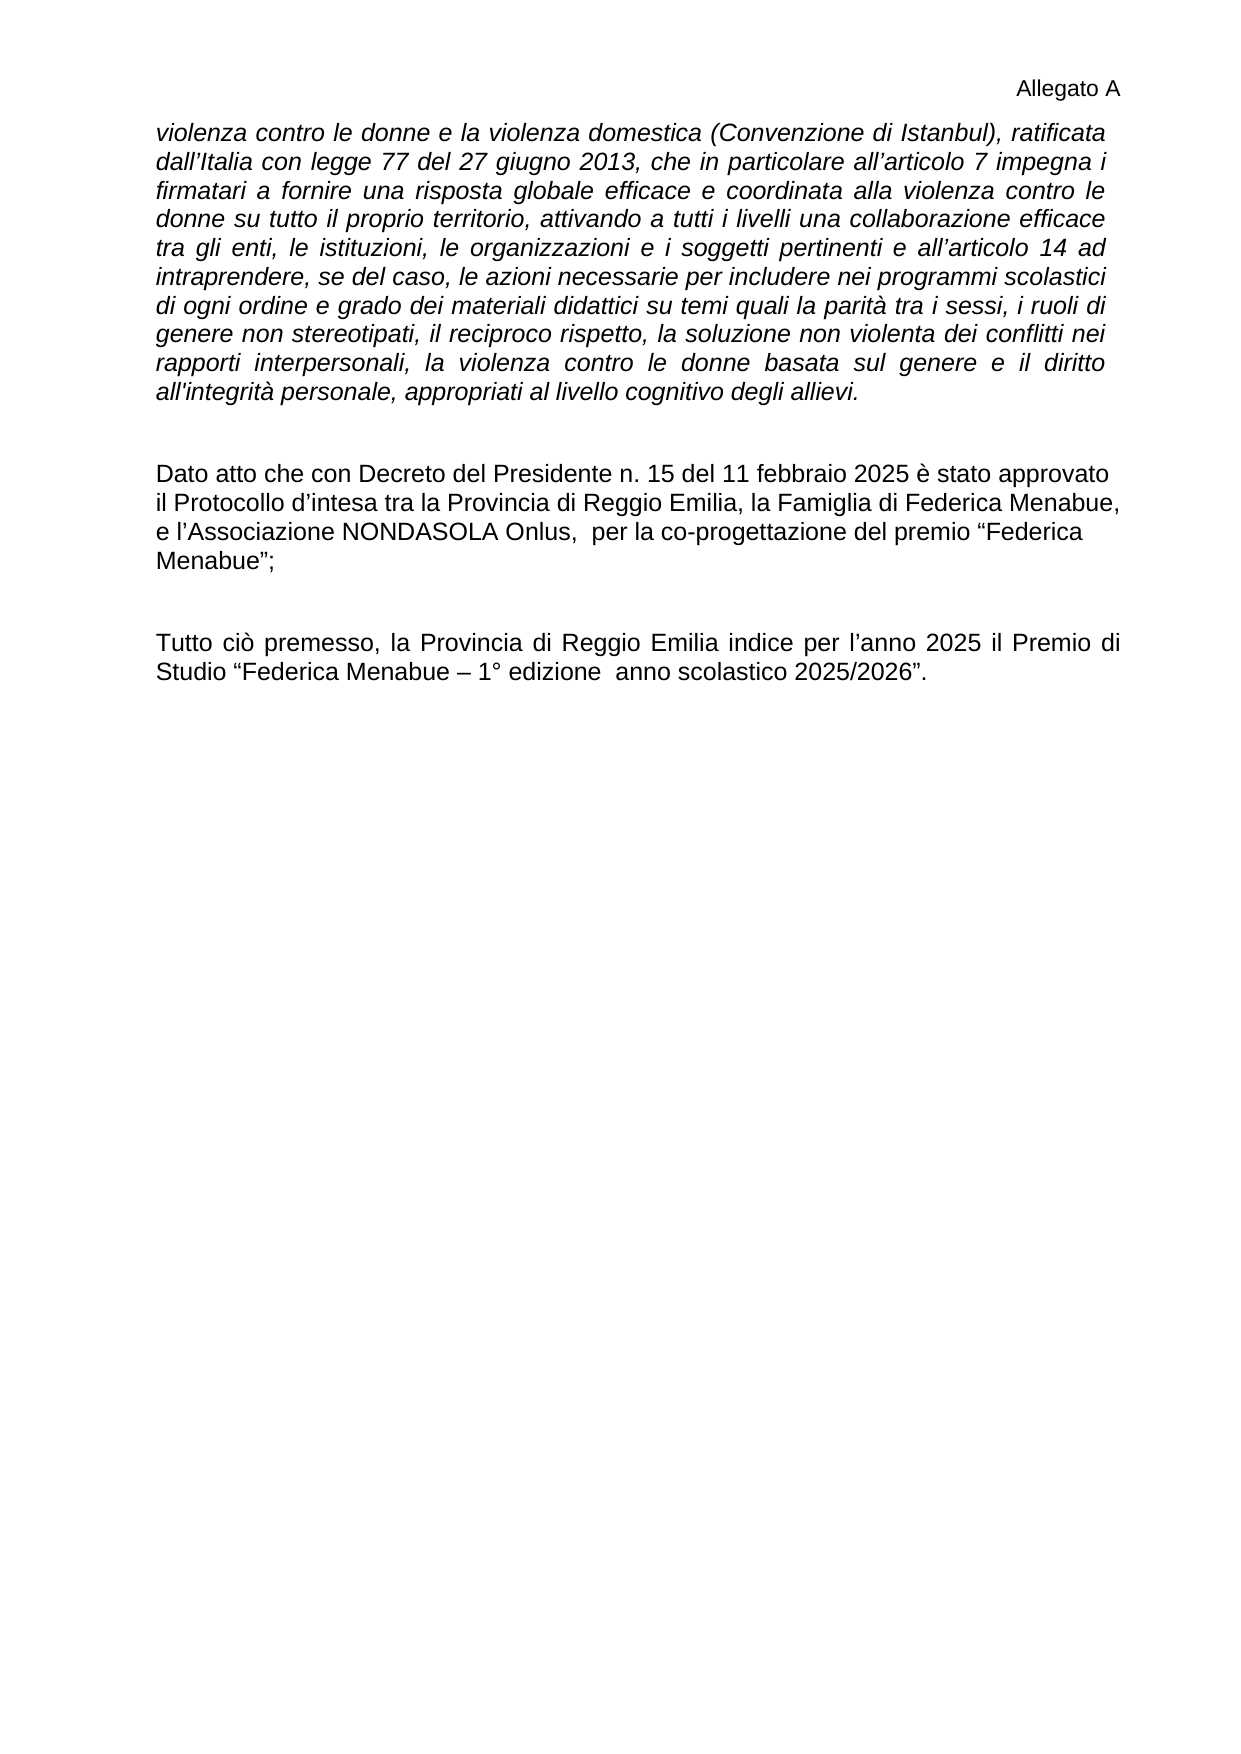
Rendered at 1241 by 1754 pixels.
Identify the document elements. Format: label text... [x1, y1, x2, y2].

text Dato atto che con Decreto del Presidente n. 15 del 11 febbraio 2025 è stato approvato il Protocollo d’intesa tra la Provincia di Reggio Emilia, la Famiglia di Federica Menabue, e l’Associazione NONDASOLA Onlus, per la co-progettazione del premio “Federica Menabue”; [156, 459, 1122, 574]
text Tutto ciò premesso, la Provincia di Reggio Emilia indice per l’anno 2025 il Premio di Studio “Federica Menabue – 1° edizione anno scolastico 2025/2026”. [156, 628, 1122, 686]
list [118, 118, 1107, 406]
